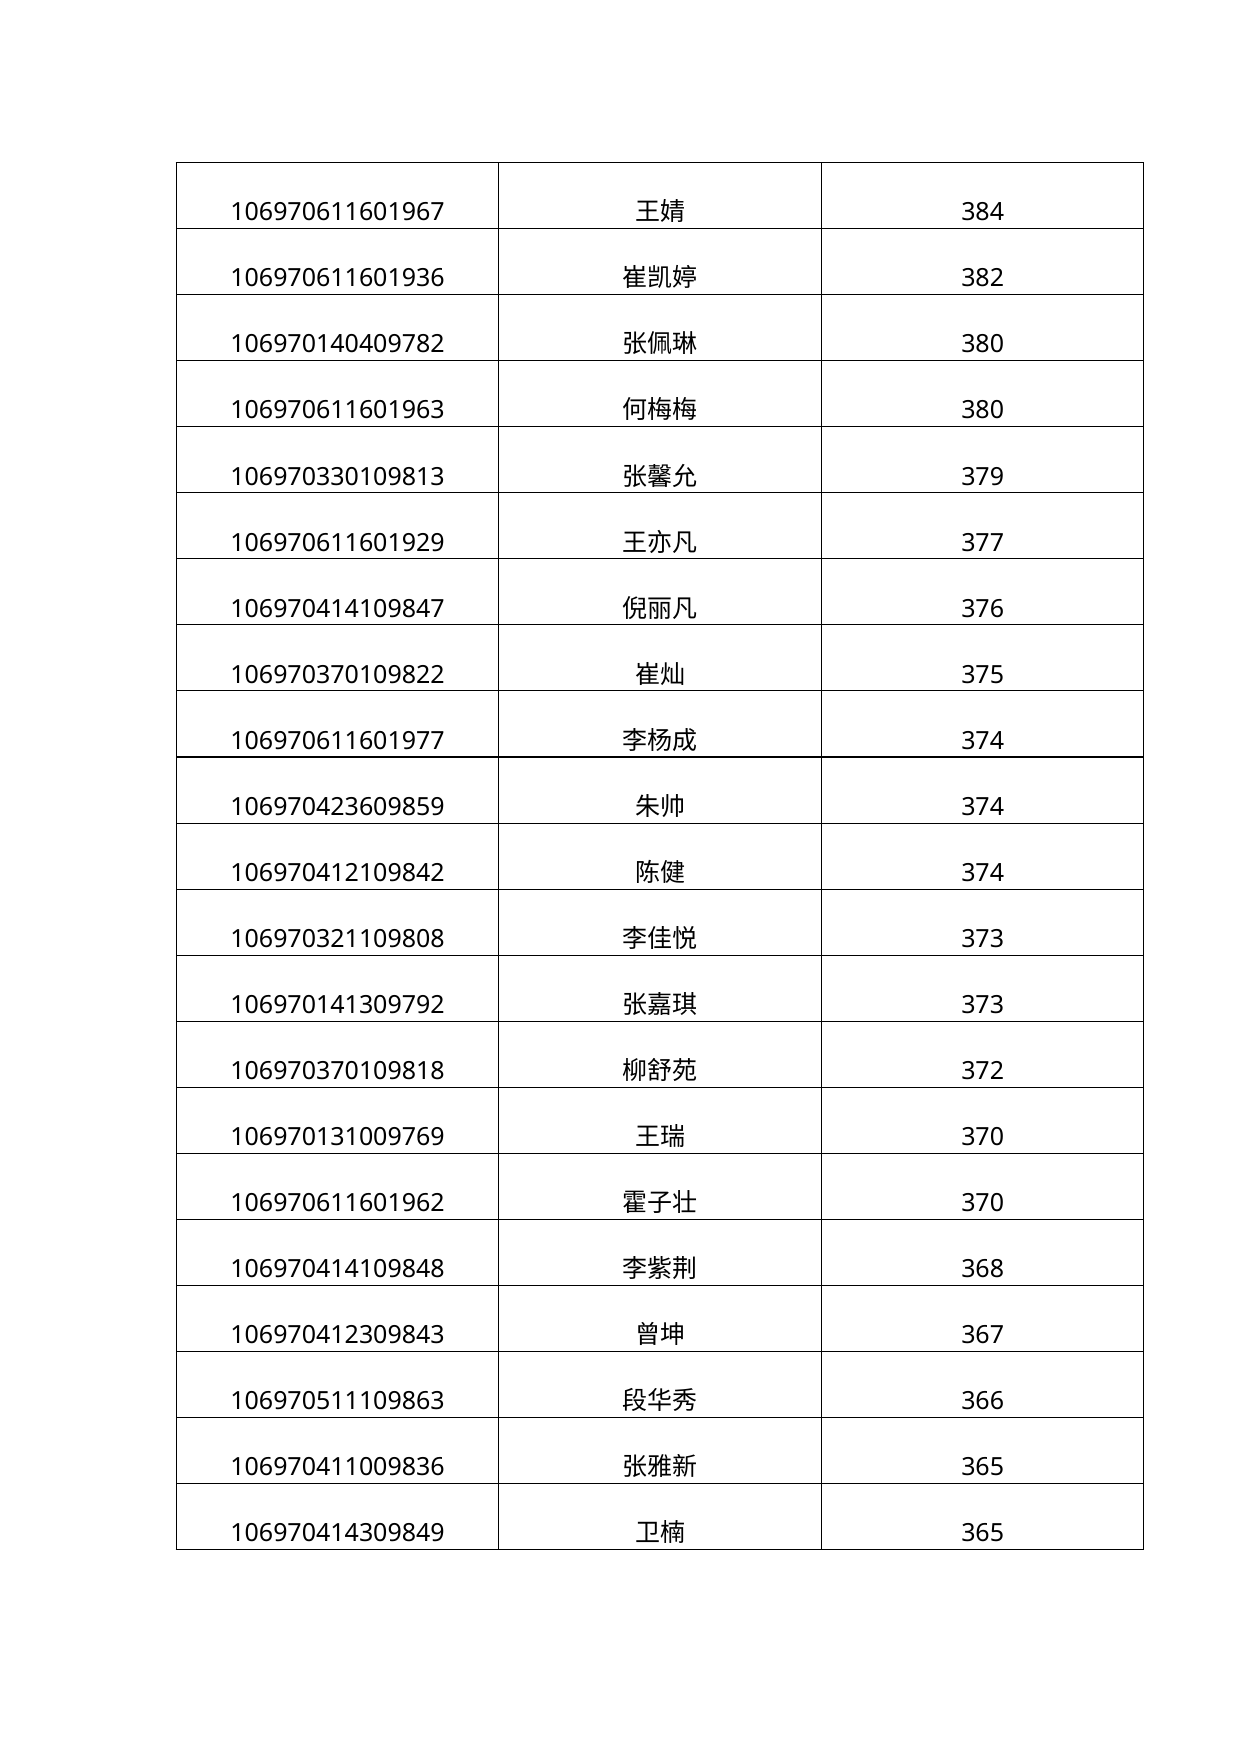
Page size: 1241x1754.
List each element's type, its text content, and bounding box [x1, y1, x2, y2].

table_cell 380 [822, 361, 1143, 426]
table_cell 106970330109813 [177, 427, 498, 492]
table_cell 384 [822, 163, 1143, 228]
table_cell 106970611601936 [177, 229, 498, 294]
table_cell 375 [822, 625, 1143, 690]
table_cell 崔凯婷 [499, 229, 821, 294]
table_cell 李紫荆 [499, 1220, 821, 1285]
table_cell 106970370109818 [177, 1022, 498, 1087]
table_cell 370 [822, 1154, 1143, 1219]
table_cell 106970131009769 [177, 1088, 498, 1153]
table_cell 380 [822, 295, 1143, 360]
table_cell 朱帅 [499, 758, 821, 822]
table_cell 106970414109848 [177, 1220, 498, 1285]
table_cell 柳舒苑 [499, 1022, 821, 1087]
table_cell 106970611601977 [177, 691, 498, 756]
table_cell 陈健 [499, 824, 821, 888]
table_cell 106970411009836 [177, 1418, 498, 1483]
table_cell 106970412109842 [177, 824, 498, 888]
table_cell 李佳悦 [499, 890, 821, 954]
table_cell 106970423609859 [177, 758, 498, 822]
table_cell 106970414109847 [177, 559, 498, 624]
table_cell 段华秀 [499, 1352, 821, 1417]
table_cell 何梅梅 [499, 361, 821, 426]
table_cell 张佩琳 [499, 295, 821, 360]
table_cell 376 [822, 559, 1143, 624]
table_cell 倪丽凡 [499, 559, 821, 624]
table_cell 106970611601962 [177, 1154, 498, 1219]
table_cell 曾坤 [499, 1286, 821, 1351]
table_cell 368 [822, 1220, 1143, 1285]
table_cell 377 [822, 493, 1143, 558]
table_cell 370 [822, 1088, 1143, 1153]
table_cell 106970141309792 [177, 956, 498, 1021]
table_cell 373 [822, 890, 1143, 954]
table_cell 106970611601963 [177, 361, 498, 426]
table_cell 张雅新 [499, 1418, 821, 1483]
table_cell 374 [822, 691, 1143, 756]
table_cell 379 [822, 427, 1143, 492]
table_cell 373 [822, 956, 1143, 1021]
table_cell 374 [822, 824, 1143, 888]
table_cell 李杨成 [499, 691, 821, 756]
table_cell 卫楠 [499, 1484, 821, 1549]
table_cell 382 [822, 229, 1143, 294]
table_cell 106970414309849 [177, 1484, 498, 1549]
table_cell 372 [822, 1022, 1143, 1087]
table_cell 365 [822, 1484, 1143, 1549]
table_cell 106970611601967 [177, 163, 498, 228]
table_cell 张嘉琪 [499, 956, 821, 1021]
table_cell 106970511109863 [177, 1352, 498, 1417]
table_cell 106970321109808 [177, 890, 498, 954]
table_cell 霍子壮 [499, 1154, 821, 1219]
table_cell 106970140409782 [177, 295, 498, 360]
table_cell 367 [822, 1286, 1143, 1351]
table_cell 106970370109822 [177, 625, 498, 690]
table_cell 王婧 [499, 163, 821, 228]
table_cell 张馨允 [499, 427, 821, 492]
table_cell 崔灿 [499, 625, 821, 690]
table_cell 365 [822, 1418, 1143, 1483]
table_cell 王亦凡 [499, 493, 821, 558]
table_cell 王瑞 [499, 1088, 821, 1153]
table_cell 374 [822, 758, 1143, 822]
table_cell 106970412309843 [177, 1286, 498, 1351]
table_cell 366 [822, 1352, 1143, 1417]
table_cell 106970611601929 [177, 493, 498, 558]
